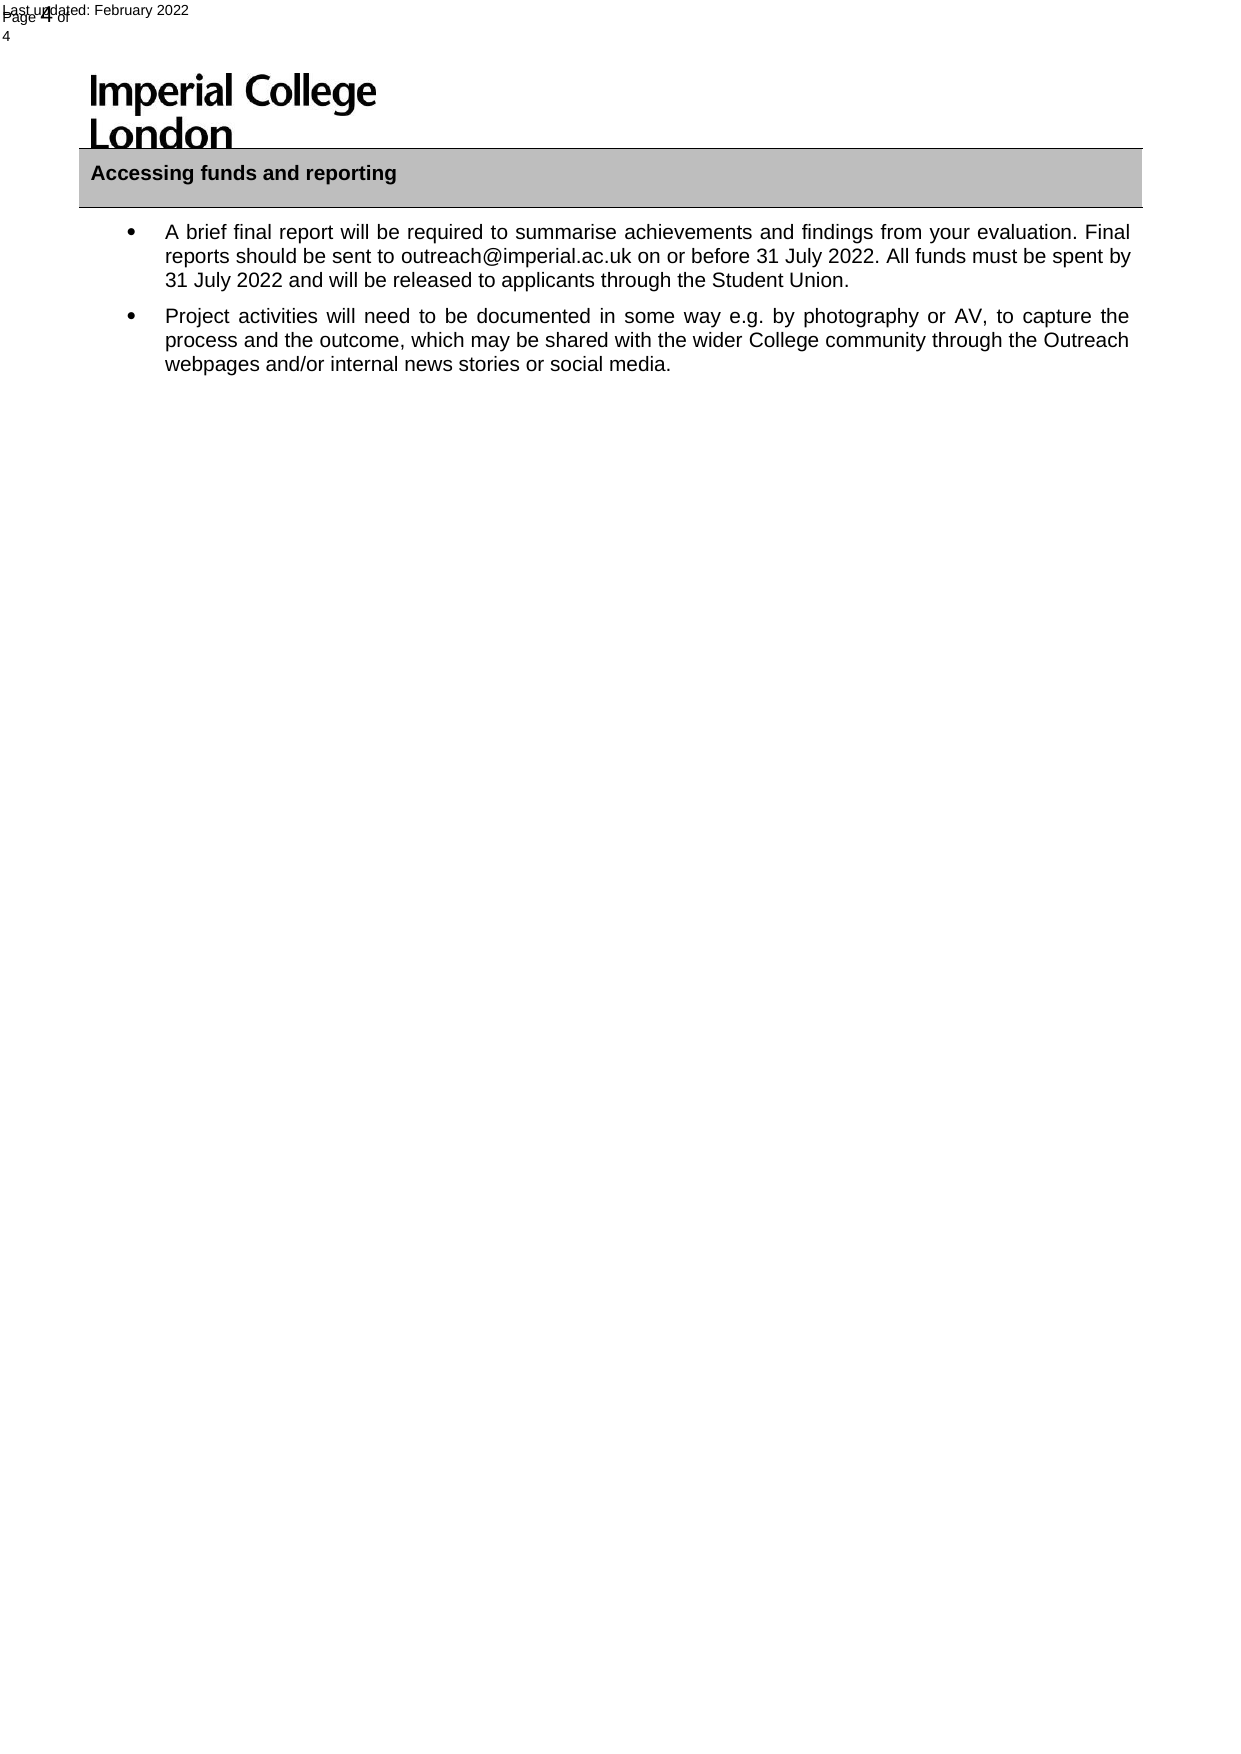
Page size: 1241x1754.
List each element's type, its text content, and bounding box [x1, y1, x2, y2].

picture [91, 73, 376, 148]
table_cell A brief final report will be required to summarise achievements and findings from your evaluation. Final reports should be sent to outreach@imperial.ac.uk on or before 31 July 2022. All funds must be spent by 31 July 2022 and will be released to applicants through the Student Union. Project activities will need to be documented in some way e.g. by photography or AV, to capture the process and the outcome, which may be shared with the wider College community through the Outreach webpages and/or internal news stories or social media. [79, 208, 1142, 472]
table_header Accessing funds and reporting [79, 149, 1142, 207]
